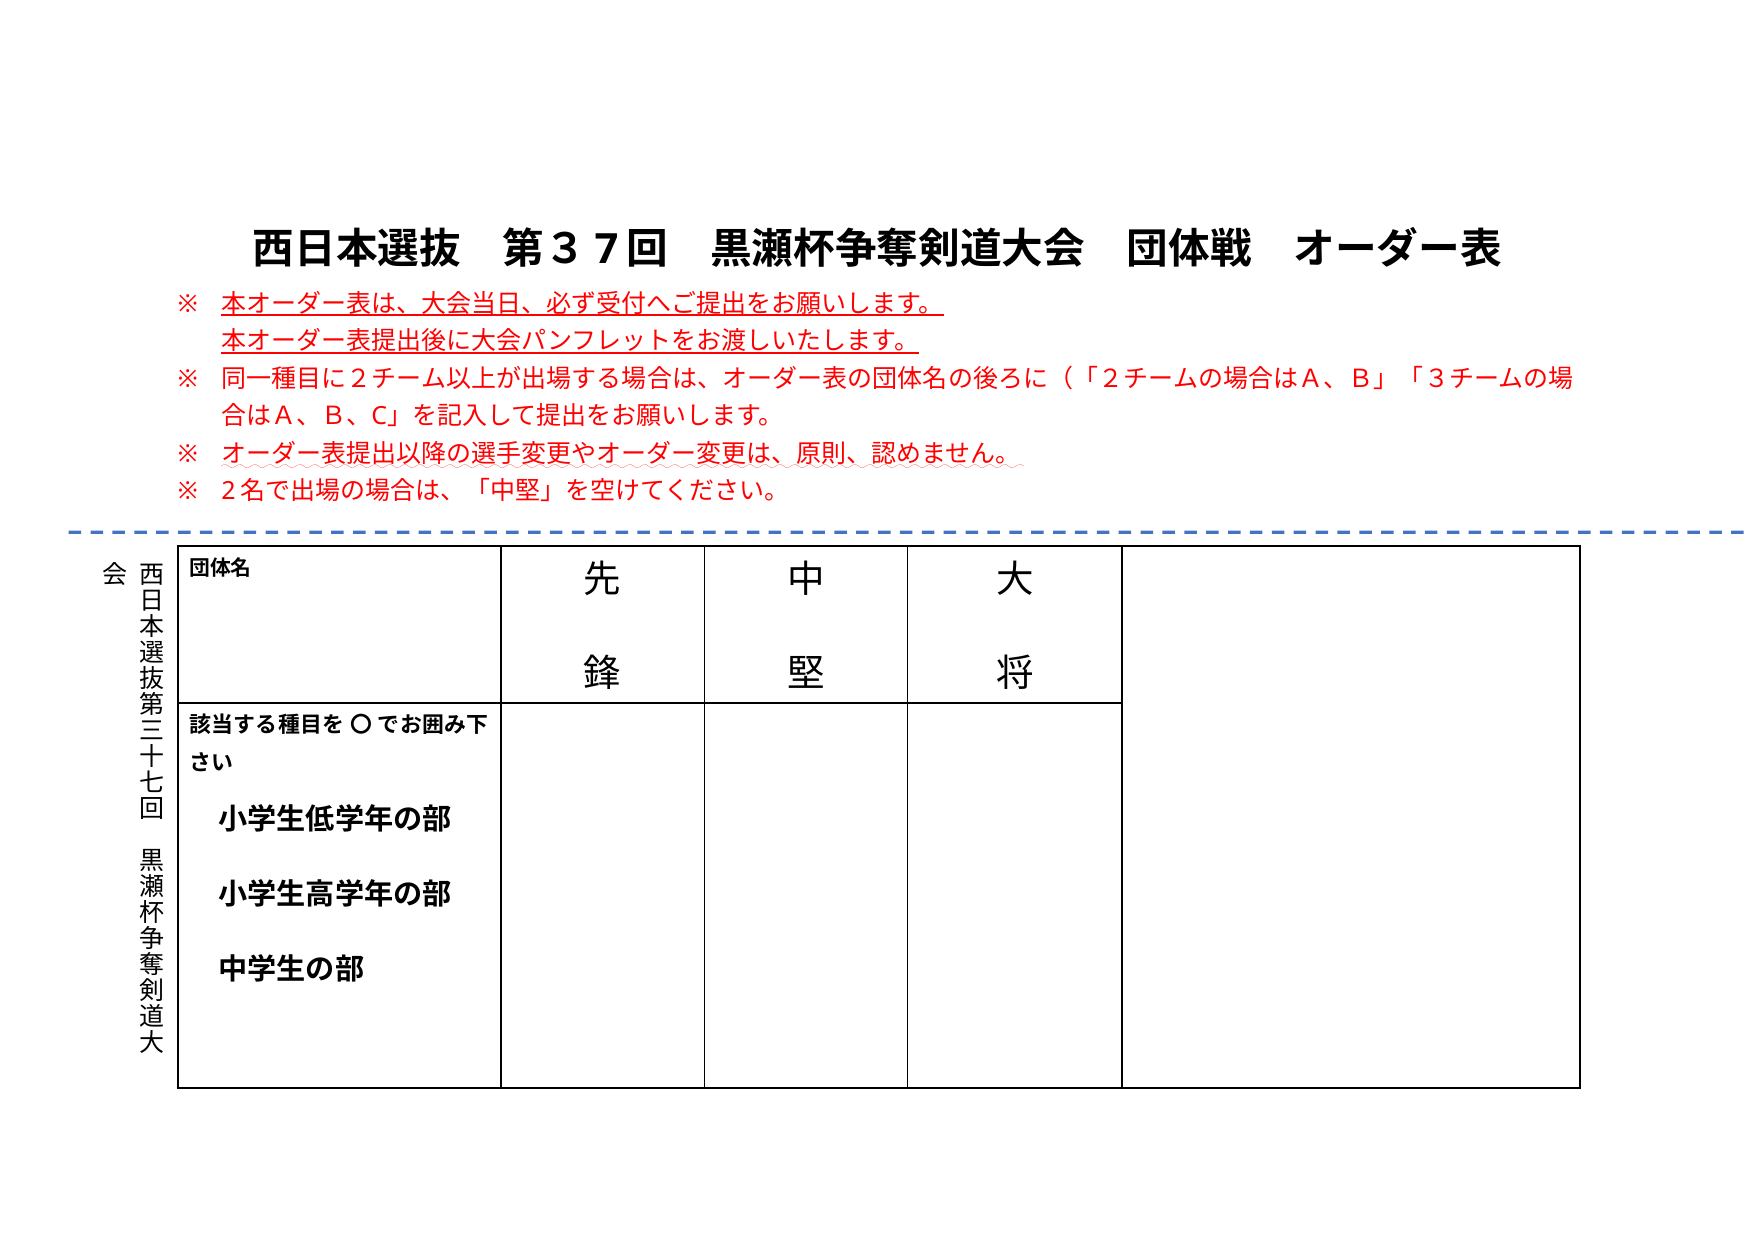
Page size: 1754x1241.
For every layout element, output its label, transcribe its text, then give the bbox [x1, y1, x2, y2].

table_cell [502, 704, 704, 1087]
table_header 中 堅 [705, 547, 907, 702]
table_header [1123, 547, 1579, 1087]
list 2名で出場の場合は、「中堅」を空けてください。 [177, 470, 1577, 508]
list 本オーダー表提出後に大会パンフレットをお渡しいたします。 [221, 320, 1577, 358]
table_header 団体名 [179, 547, 500, 702]
table_cell [705, 704, 907, 1087]
text 西日本選抜 第３7回 黒瀬杯争奪剣道大会 団体戦 オーダー表 [177, 208, 1577, 283]
table_cell 該当する種目を 〇 でお囲み下さい 小学生低学年の部 小学生高学年の部 中学生の部 [179, 704, 500, 1087]
table_header 先 鋒 [502, 547, 704, 702]
list オーダー表提出以降の選手変更やオーダー変更は、原則、認めません。 [177, 433, 1577, 470]
table_cell [908, 704, 1121, 1087]
list 本オーダー表は、大会当日、必ず受付へご提出をお願いします。 [177, 283, 1577, 320]
table_header 大 将 [908, 547, 1121, 702]
list 同一種目に２チーム以上が出場する場合は、オーダー表の団体名の後ろに（「２チームの場合はＡ、Ｂ」「３チームの場合はＡ、Ｂ、C」を記入して提出をお願いします。 [177, 358, 1577, 433]
